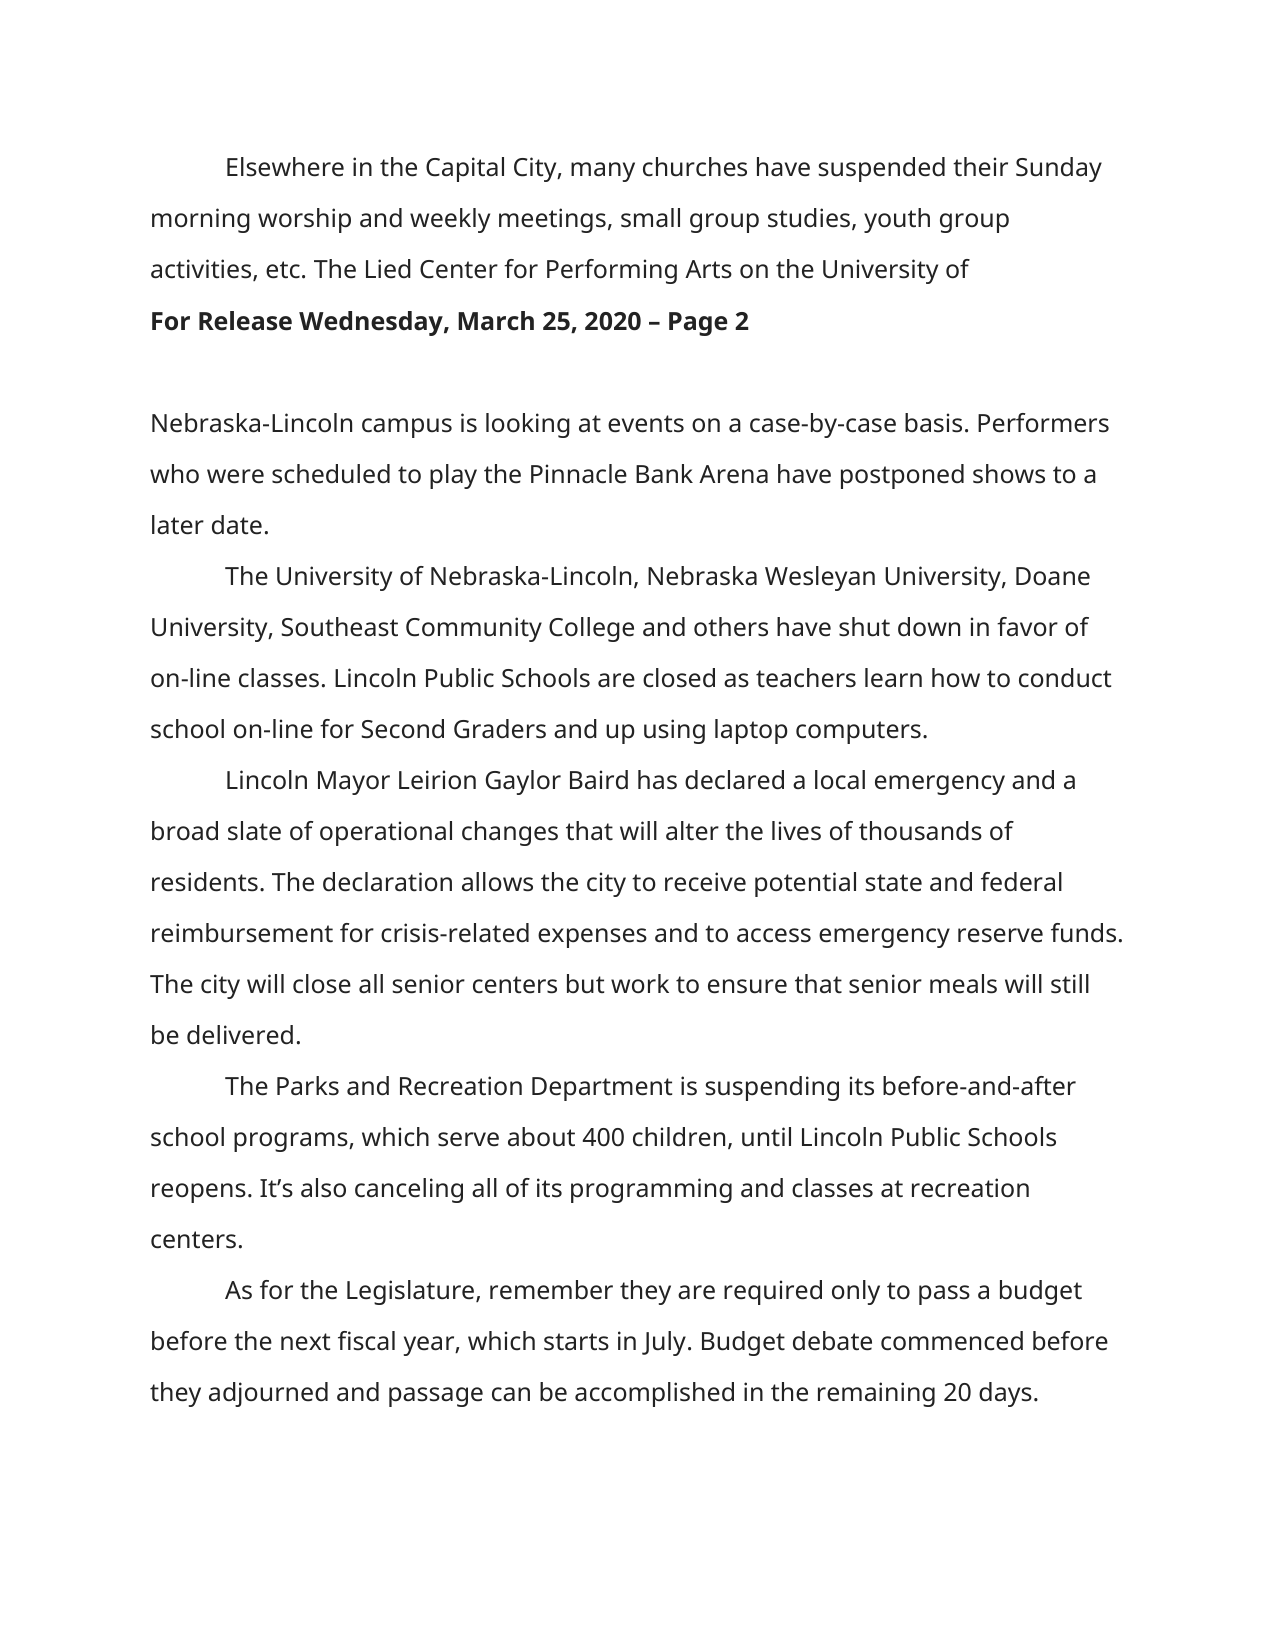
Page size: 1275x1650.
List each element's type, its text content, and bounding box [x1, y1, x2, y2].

text For Release Wednesday, March 25, 2020 – Page 2 [75, 303, 1125, 337]
text The Parks and Recreation Department is suspending its before-and-after school programs, which serve about 400 children, until Lincoln Public Schools reopens. It’s also canceling all of its programming and classes at recreation centers. [150, 1069, 1125, 1256]
text The University of Nebraska-Lincoln, Nebraska Wesleyan University, Doane University, Southeast Community College and others have shut down in favor of on-line classes. Lincoln Public Schools are closed as teachers learn how to conduct school on-line for Second Graders and up using laptop computers. [150, 558, 1125, 746]
text Lincoln Mayor Leirion Gaylor Baird has declared a local emergency and a broad slate of operational changes that will alter the lives of thousands of residents. The declaration allows the city to receive potential state and federal reimbursement for crisis-related expenses and to access emergency reserve funds. The city will close all senior centers but work to ensure that senior meals will still be delivered. [150, 762, 1125, 1052]
text Nebraska-Lincoln campus is looking at events on a case-by-case basis. Performers who were scheduled to play the Pinnacle Bank Arena have postponed shows to a later date. [150, 405, 1125, 541]
text Elsewhere in the Capital City, many churches have suspended their Sunday morning worship and weekly meetings, small group studies, youth group activities, etc. The Lied Center for Performing Arts on the University of [150, 150, 1125, 286]
text As for the Legislature, remember they are required only to pass a budget before the next fiscal year, which starts in July. Budget debate commenced before they adjourned and passage can be accomplished in the remaining 20 days. [150, 1273, 1125, 1409]
